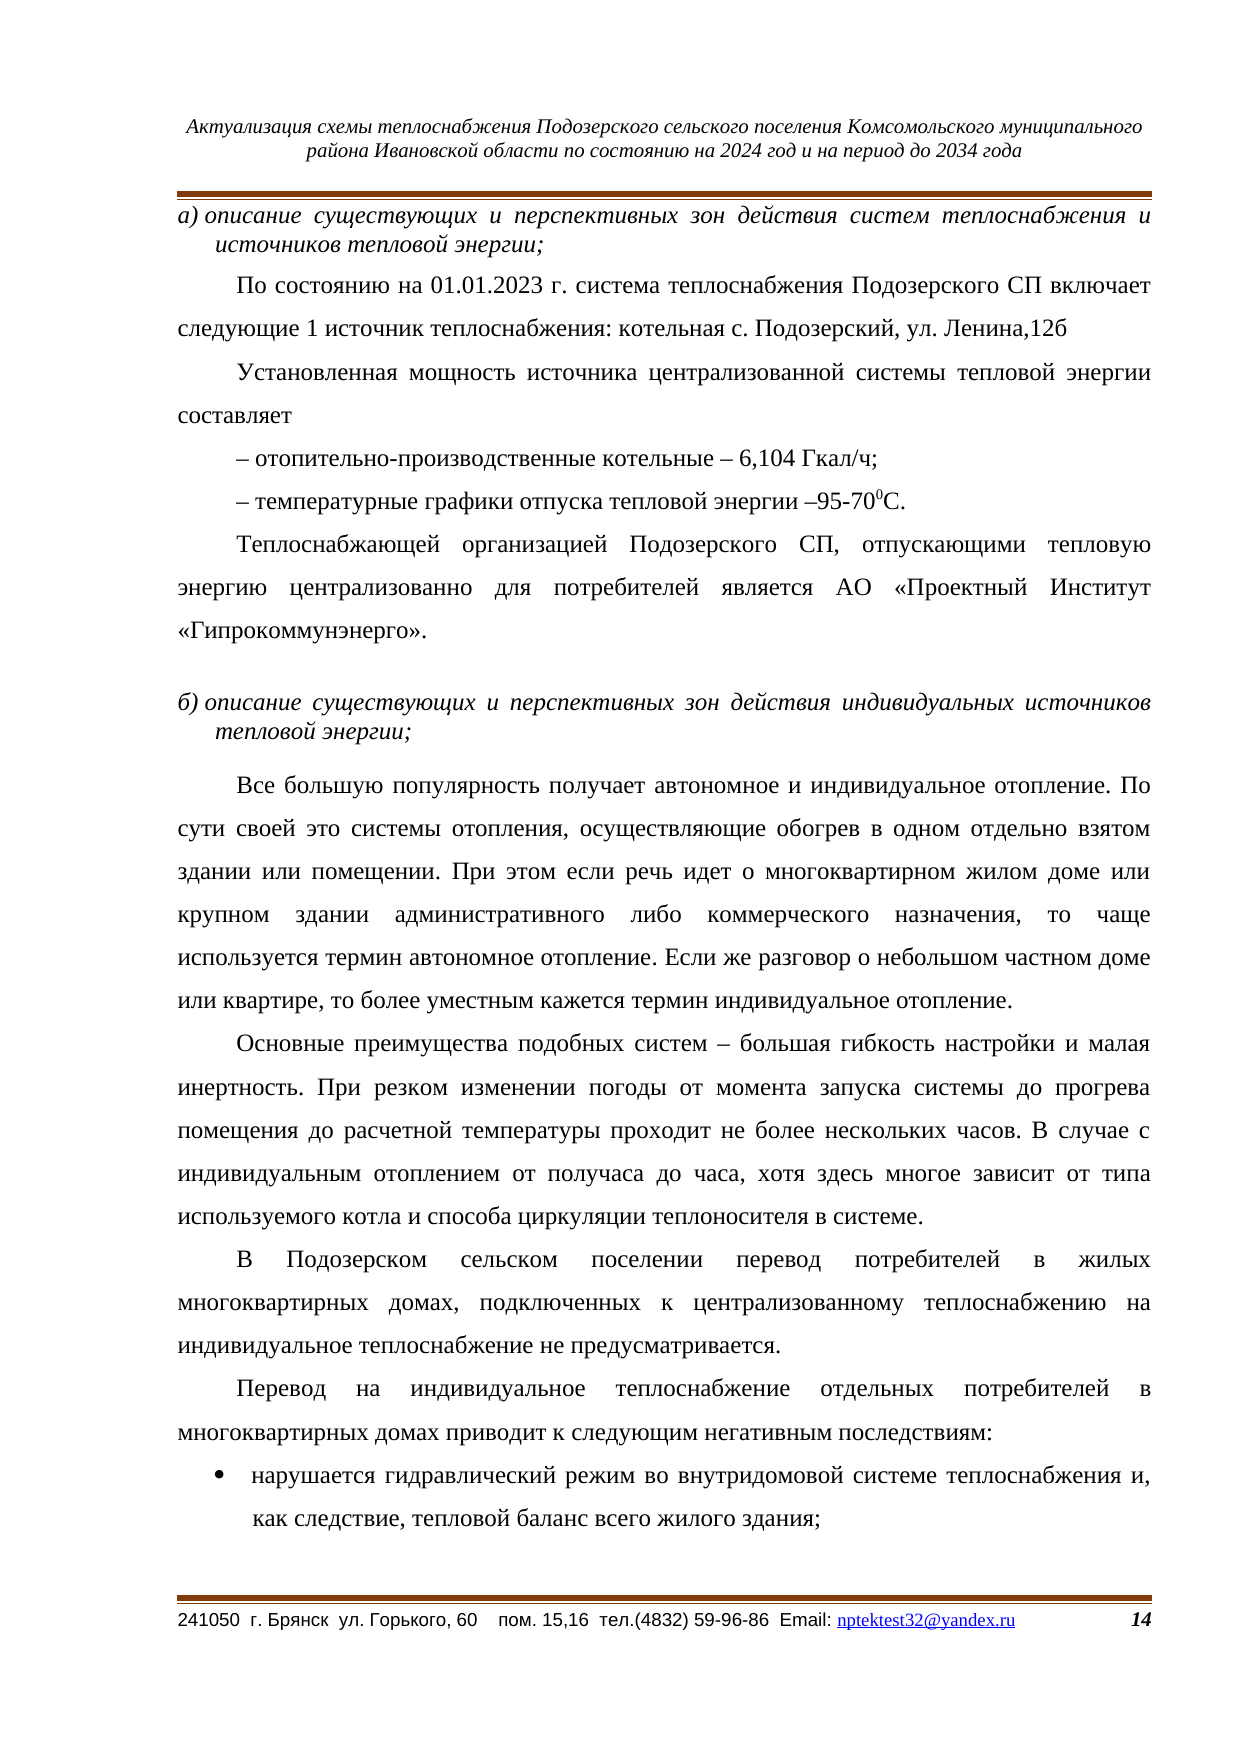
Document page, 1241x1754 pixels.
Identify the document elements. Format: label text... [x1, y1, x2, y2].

text По состоянию на 01.01.2023 г. система теплоснабжения Подозерского СП включает следующие 1 источник теплоснабжения: котельная с. Подозерский, ул. Ленина,12б [177, 270, 1152, 342]
subtitle б) описание существующих и перспективных зон действия индивидуальных источников тепловой энергии; [177, 687, 1152, 745]
text Теплоснабжающей организацией Подозерского СП, отпускающими тепловую энергию централизованно для потребителей является АО «Проектный Институт «Гипрокоммунэнерго». [177, 529, 1152, 644]
text Все большую популярность получает автономное и индивидуальное отопление. По сути своей это системы отопления, осуществляющие обогрев в одном отдельно взятом здании или помещении. При этом если речь идет о многоквартирном жилом доме или крупном здании административного либо коммерческого назначения, то чаще используется термин автономное отопление. Если же разговор о небольшом частном доме или квартире, то более уместным кажется термин индивидуальное отопление. [177, 770, 1152, 1014]
text – температурные графики отпуска тепловой энергии –95-700С. [177, 486, 1152, 515]
text Перевод на индивидуальное теплоснабжение отдельных потребителей в многоквартирных домах приводит к следующим негативным последствиям: [177, 1373, 1152, 1445]
subtitle а) описание существующих и перспективных зон действия систем теплоснабжения и источников тепловой энергии; [177, 200, 1152, 258]
text В Подозерском сельском поселении перевод потребителей в жилых многоквартирных домах, подключенных к централизованному теплоснабжению на индивидуальное теплоснабжение не предусматривается. [177, 1244, 1152, 1359]
text – отопительно-производственные котельные – 6,104 Гкал/ч; [177, 443, 1152, 472]
text Основные преимущества подобных систем – большая гибкость настройки и малая инертность. При резком изменении погоды от момента запуска системы до прогрева помещения до расчетной температуры проходит не более нескольких часов. В случае с индивидуальным отоплением от получаса до часа, хотя здесь многое зависит от типа используемого котла и способа циркуляции теплоносителя в системе. [177, 1028, 1152, 1230]
list нарушается гидравлический режим во внутридомовой системе теплоснабжения и, как следствие, тепловой баланс всего жилого здания; [215, 1460, 1152, 1532]
text Установленная мощность источника централизованной системы тепловой энергии составляет [177, 357, 1152, 428]
